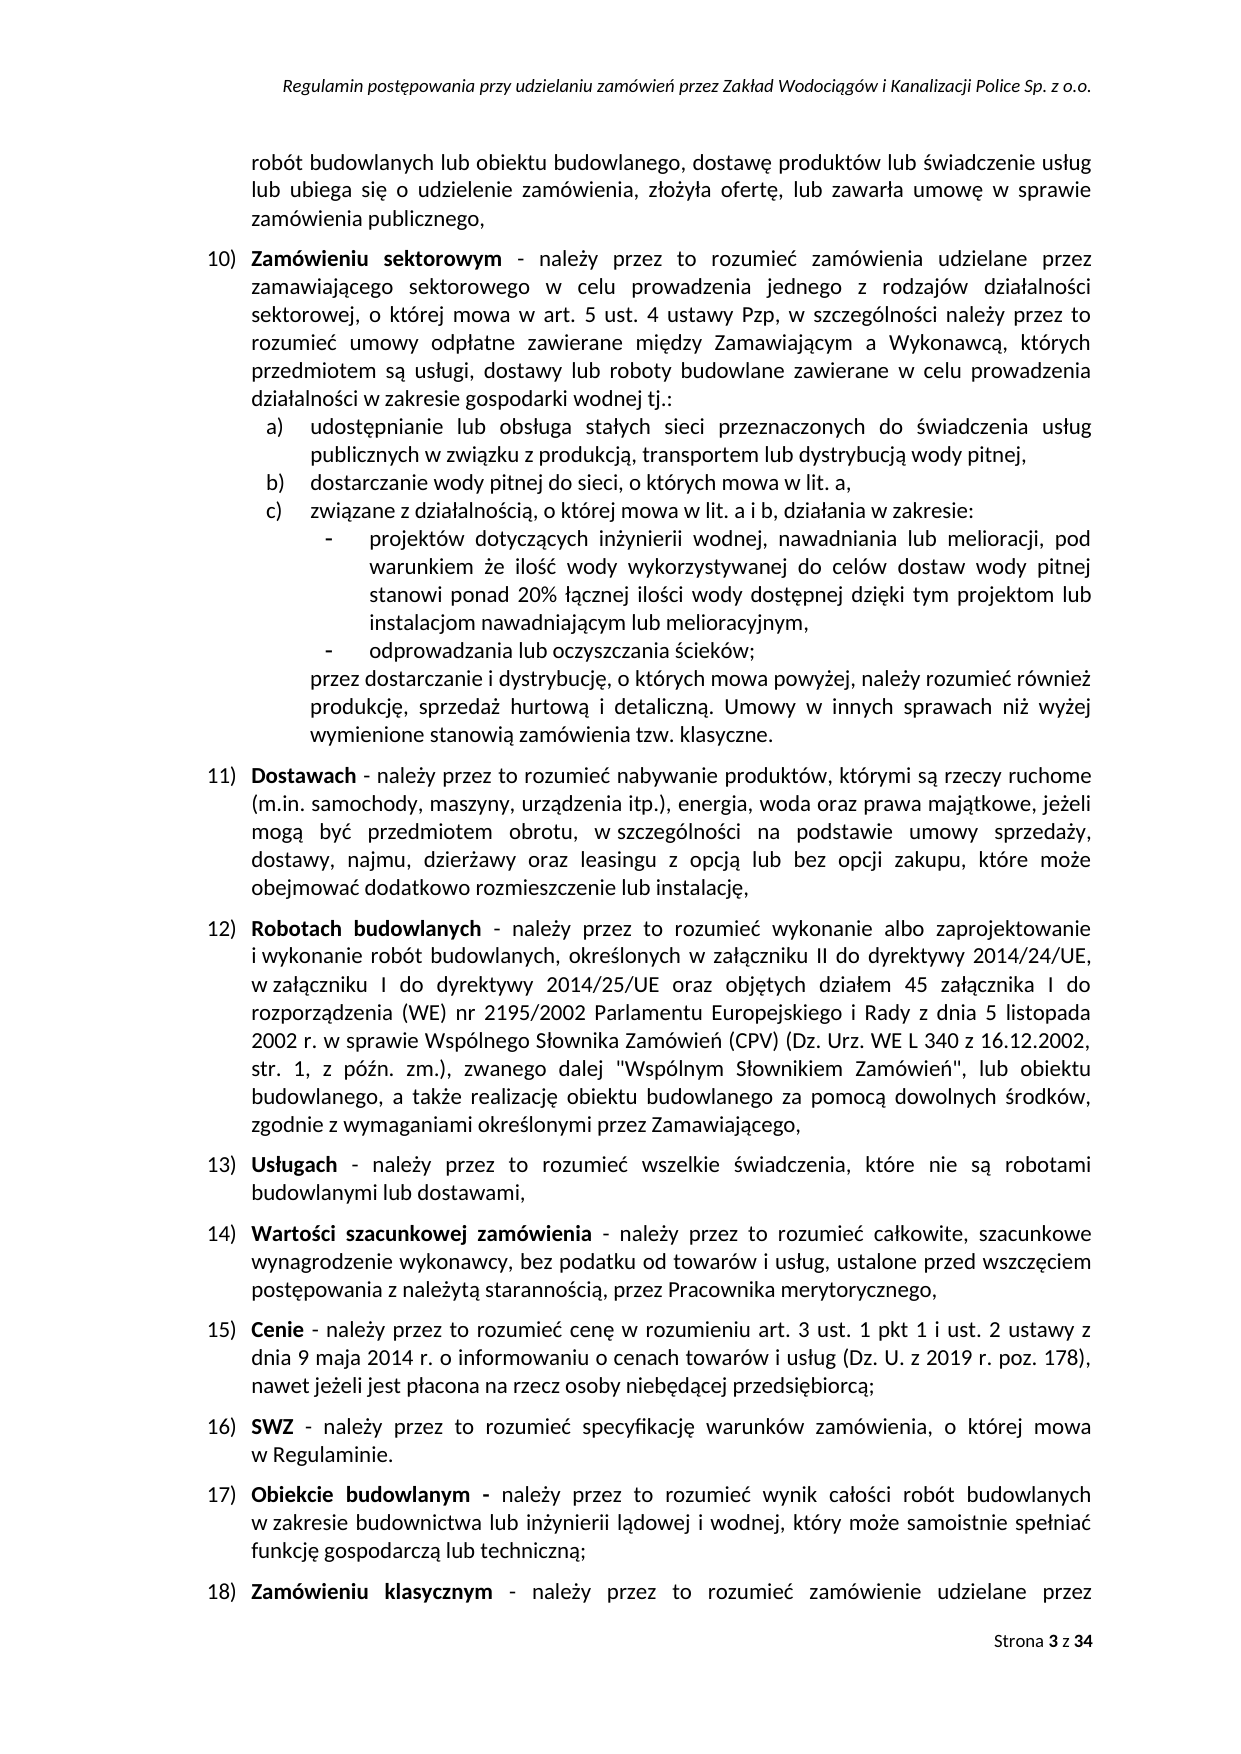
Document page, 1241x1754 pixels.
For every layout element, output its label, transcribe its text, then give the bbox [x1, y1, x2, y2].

list Wartości szacunkowej zamówienia - należy przez to rozumieć całkowite, szacunkowe wynagrodzenie wykonawcy, bez podatku od towarów i usług, ustalone przed wszczęciem postępowania z należytą starannością, przez Pracownika merytorycznego, [207, 1219, 1093, 1303]
list Dostawach - należy przez to rozumieć nabywanie produktów, którymi są rzeczy ruchome (m.in. samochody, maszyny, urządzenia itp.), energia, woda oraz prawa majątkowe, jeżeli mogą być przedmiotem obrotu, w szczególności na podstawie umowy sprzedaży, dostawy, najmu, dzierżawy oraz leasingu z opcją lub bez opcji zakupu, które może obejmować dodatkowo rozmieszczenie lub instalację, [207, 761, 1093, 901]
list Usługach - należy przez to rozumieć wszelkie świadczenia, które nie są robotami budowlanymi lub dostawami, [207, 1150, 1093, 1206]
list projektów dotyczących inżynierii wodnej, nawadniania lub melioracji, pod warunkiem że ilość wody wykorzystywanej do celów dostaw wody pitnej stanowi ponad 20% łącznej ilości wody dostępnej dzięki tym projektom lub instalacjom nawadniającym lub melioracyjnym, [325, 524, 1093, 636]
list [207, 148, 1093, 232]
list udostępnianie lub obsługa stałych sieci przeznaczonych do świadczenia usług publicznych w związku z produkcją, transportem lub dystrybucją wody pitnej, [266, 412, 1093, 468]
list Cenie - należy przez to rozumieć cenę w rozumieniu art. 3 ust. 1 pkt 1 i ust. 2 ustawy z dnia 9 maja 2014 r. o informowaniu o cenach towarów i usług (Dz. U. z 2019 r. poz. 178), nawet jeżeli jest płacona na rzecz osoby niebędącej przedsiębiorcą; [207, 1315, 1093, 1399]
list SWZ - należy przez to rozumieć specyfikację warunków zamówienia, o której mowa w Regulaminie. [207, 1412, 1093, 1468]
list dostarczanie wody pitnej do sieci, o których mowa w lit. a, [266, 468, 1093, 496]
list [207, 1577, 1093, 1605]
list Robotach budowlanych - należy przez to rozumieć wykonanie albo zaprojektowanie i wykonanie robót budowlanych, określonych w załączniku II do dyrektywy 2014/24/UE, w załączniku I do dyrektywy 2014/25/UE oraz objętych działem 45 załącznika I do rozporządzenia (WE) nr 2195/2002 Parlamentu Europejskiego i Rady z dnia 5 listopada 2002 r. w sprawie Wspólnego Słownika Zamówień (CPV) (Dz. Urz. WE L 340 z 16.12.2002, str. 1, z późn. zm.), zwanego dalej "Wspólnym Słownikiem Zamówień", lub obiektu budowlanego, a także realizację obiektu budowlanego za pomocą dowolnych środków, zgodnie z wymaganiami określonymi przez Zamawiającego, [207, 914, 1093, 1138]
list Obiekcie budowlanym - należy przez to rozumieć wynik całości robót budowlanych w zakresie budownictwa lub inżynierii lądowej i wodnej, który może samoistnie spełniać funkcję gospodarczą lub techniczną; [207, 1481, 1093, 1564]
list związane z działalnością, o której mowa w lit. a i b, działania w zakresie: [266, 496, 1093, 524]
list Zamówieniu sektorowym - należy przez to rozumieć zamówienia udzielane przez zamawiającego sektorowego w celu prowadzenia jednego z rodzajów działalności sektorowej, o której mowa w art. 5 ust. 4 ustawy Pzp, w szczególności należy przez to rozumieć umowy odpłatne zawierane między Zamawiającym a Wykonawcą, których przedmiotem są usługi, dostawy lub roboty budowlane zawierane w celu prowadzenia działalności w zakresie gospodarki wodnej tj.: [207, 244, 1093, 412]
text przez dostarczanie i dystrybucję, o których mowa powyżej, należy rozumieć również produkcję, sprzedaż hurtową i detaliczną. Umowy w innych sprawach niż wyżej wymienione stanowią zamówienia tzw. klasyczne. [310, 664, 1093, 748]
list odprowadzania lub oczyszczania ścieków; [325, 636, 1093, 664]
